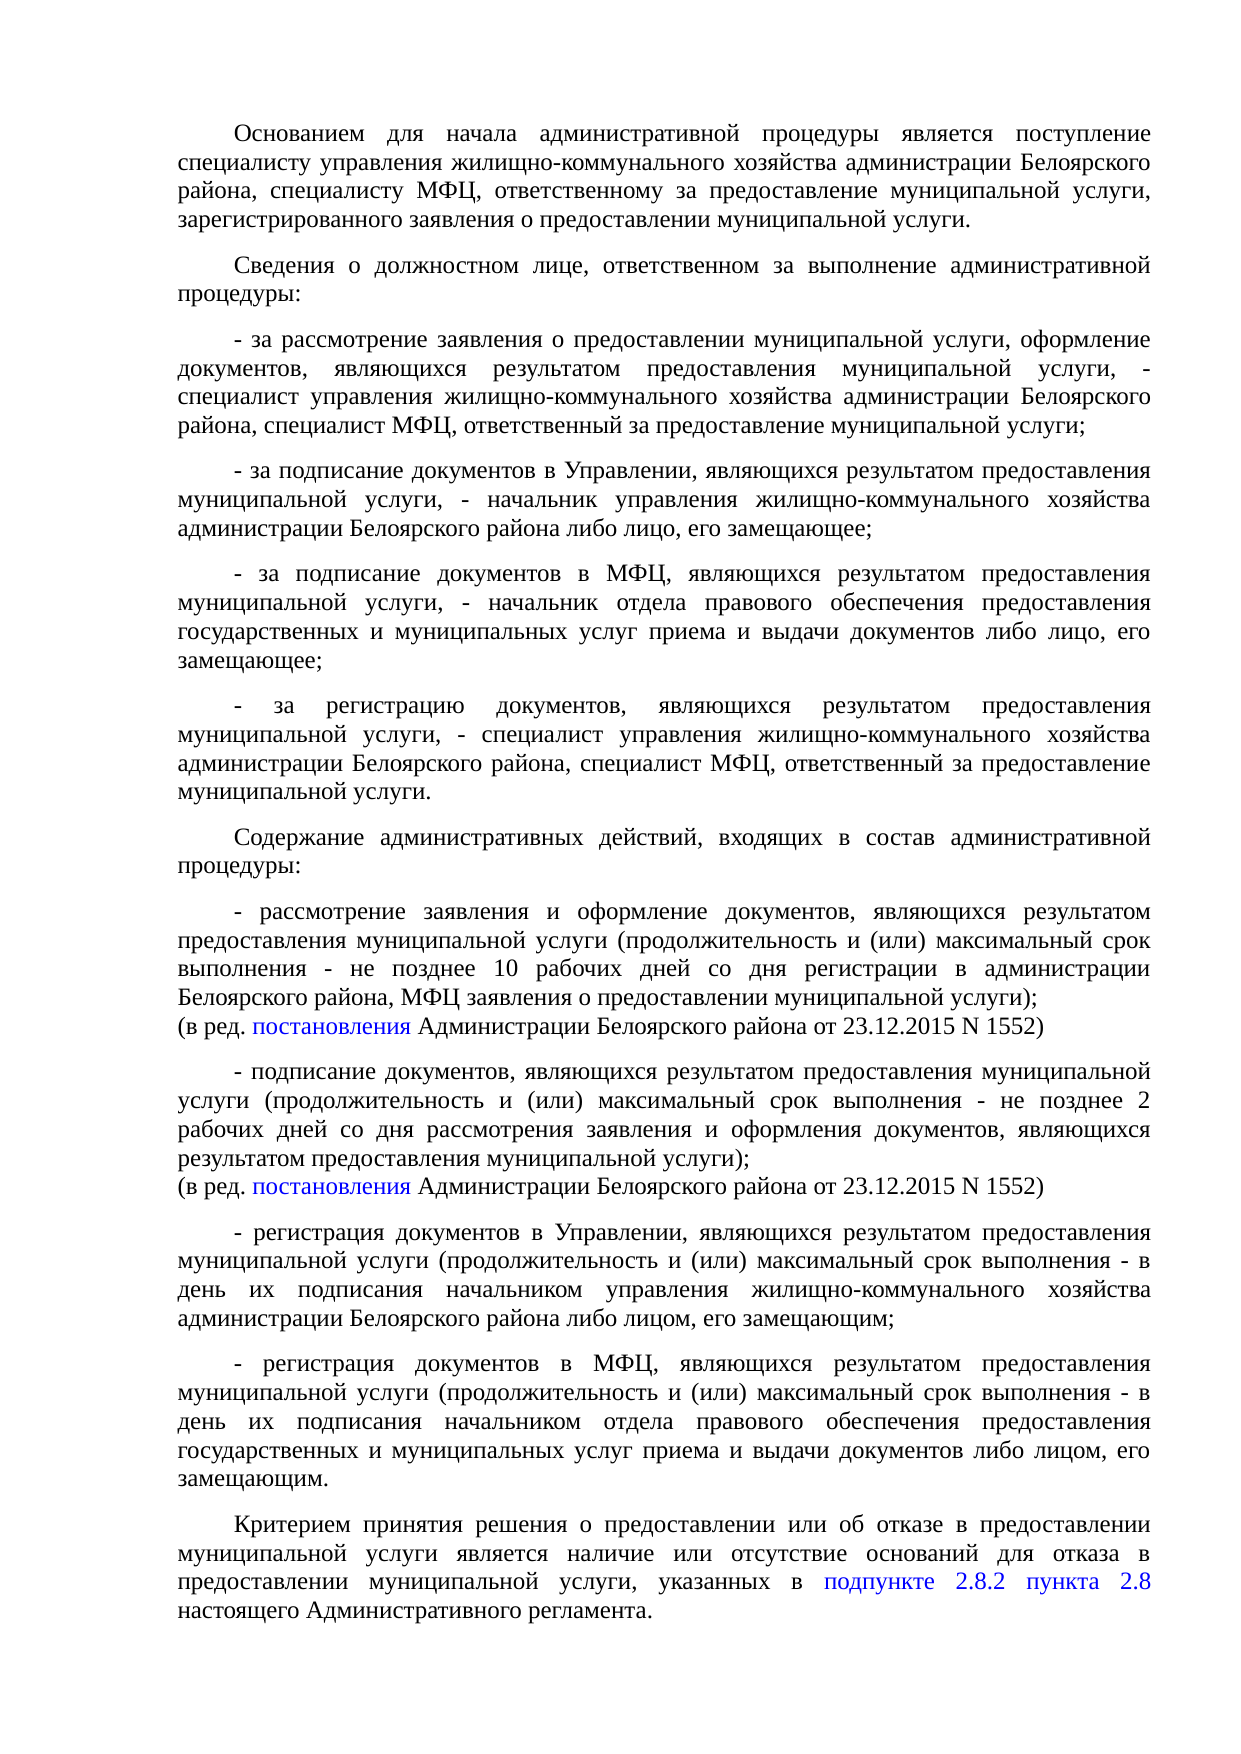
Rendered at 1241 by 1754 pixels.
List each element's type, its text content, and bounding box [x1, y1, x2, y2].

text Сведения о должностном лице, ответственном за выполнение административной процедуры: [177, 250, 1152, 307]
text - за рассмотрение заявления о предоставлении муниципальной услуги, оформление документов, являющихся результатом предоставления муниципальной услуги, - специалист управления жилищно-коммунального хозяйства администрации Белоярского района, специалист МФЦ, ответственный за предоставление муниципальной услуги; [177, 324, 1152, 439]
text Критерием принятия решения о предоставлении или об отказе в предоставлении муниципальной услуги является наличие или отсутствие оснований для отказа в предоставлении муниципальной услуги, указанных в подпункте 2.8.2 пункта 2.8 настоящего Административного регламента. [177, 1509, 1152, 1624]
text (в ред. постановления Администрации Белоярского района от 23.12.2015 N 1552) [177, 1171, 1152, 1200]
text - рассмотрение заявления и оформление документов, являющихся результатом предоставления муниципальной услуги (продолжительность и (или) максимальный срок выполнения - не позднее 10 рабочих дней со дня регистрации в администрации Белоярского района, МФЦ заявления о предоставлении муниципальной услуги); [177, 896, 1152, 1011]
text - регистрация документов в МФЦ, являющихся результатом предоставления муниципальной услуги (продолжительность и (или) максимальный срок выполнения - в день их подписания начальником отдела правового обеспечения предоставления государственных и муниципальных услуг приема и выдачи документов либо лицом, его замещающим. [177, 1348, 1152, 1492]
text - за подписание документов в Управлении, являющихся результатом предоставления муниципальной услуги, - начальник управления жилищно-коммунального хозяйства администрации Белоярского района либо лицо, его замещающее; [177, 456, 1152, 542]
text - подписание документов, являющихся результатом предоставления муниципальной услуги (продолжительность и (или) максимальный срок выполнения - не позднее 2 рабочих дней со дня рассмотрения заявления и оформления документов, являющихся результатом предоставления муниципальной услуги); [177, 1056, 1152, 1171]
text - за регистрацию документов, являющихся результатом предоставления муниципальной услуги, - специалист управления жилищно-коммунального хозяйства администрации Белоярского района, специалист МФЦ, ответственный за предоставление муниципальной услуги. [177, 690, 1152, 805]
text - за подписание документов в МФЦ, являющихся результатом предоставления муниципальной услуги, - начальник отдела правового обеспечения предоставления государственных и муниципальных услуг приема и выдачи документов либо лицо, его замещающее; [177, 558, 1152, 673]
text Основанием для начала административной процедуры является поступление специалисту управления жилищно-коммунального хозяйства администрации Белоярского района, специалисту МФЦ, ответственному за предоставление муниципальной услуги, зарегистрированного заявления о предоставлении муниципальной услуги. [177, 118, 1152, 233]
text - регистрация документов в Управлении, являющихся результатом предоставления муниципальной услуги (продолжительность и (или) максимальный срок выполнения - в день их подписания начальником управления жилищно-коммунального хозяйства администрации Белоярского района либо лицом, его замещающим; [177, 1217, 1152, 1332]
text Содержание административных действий, входящих в состав административной процедуры: [177, 822, 1152, 879]
text (в ред. постановления Администрации Белоярского района от 23.12.2015 N 1552) [177, 1011, 1152, 1040]
